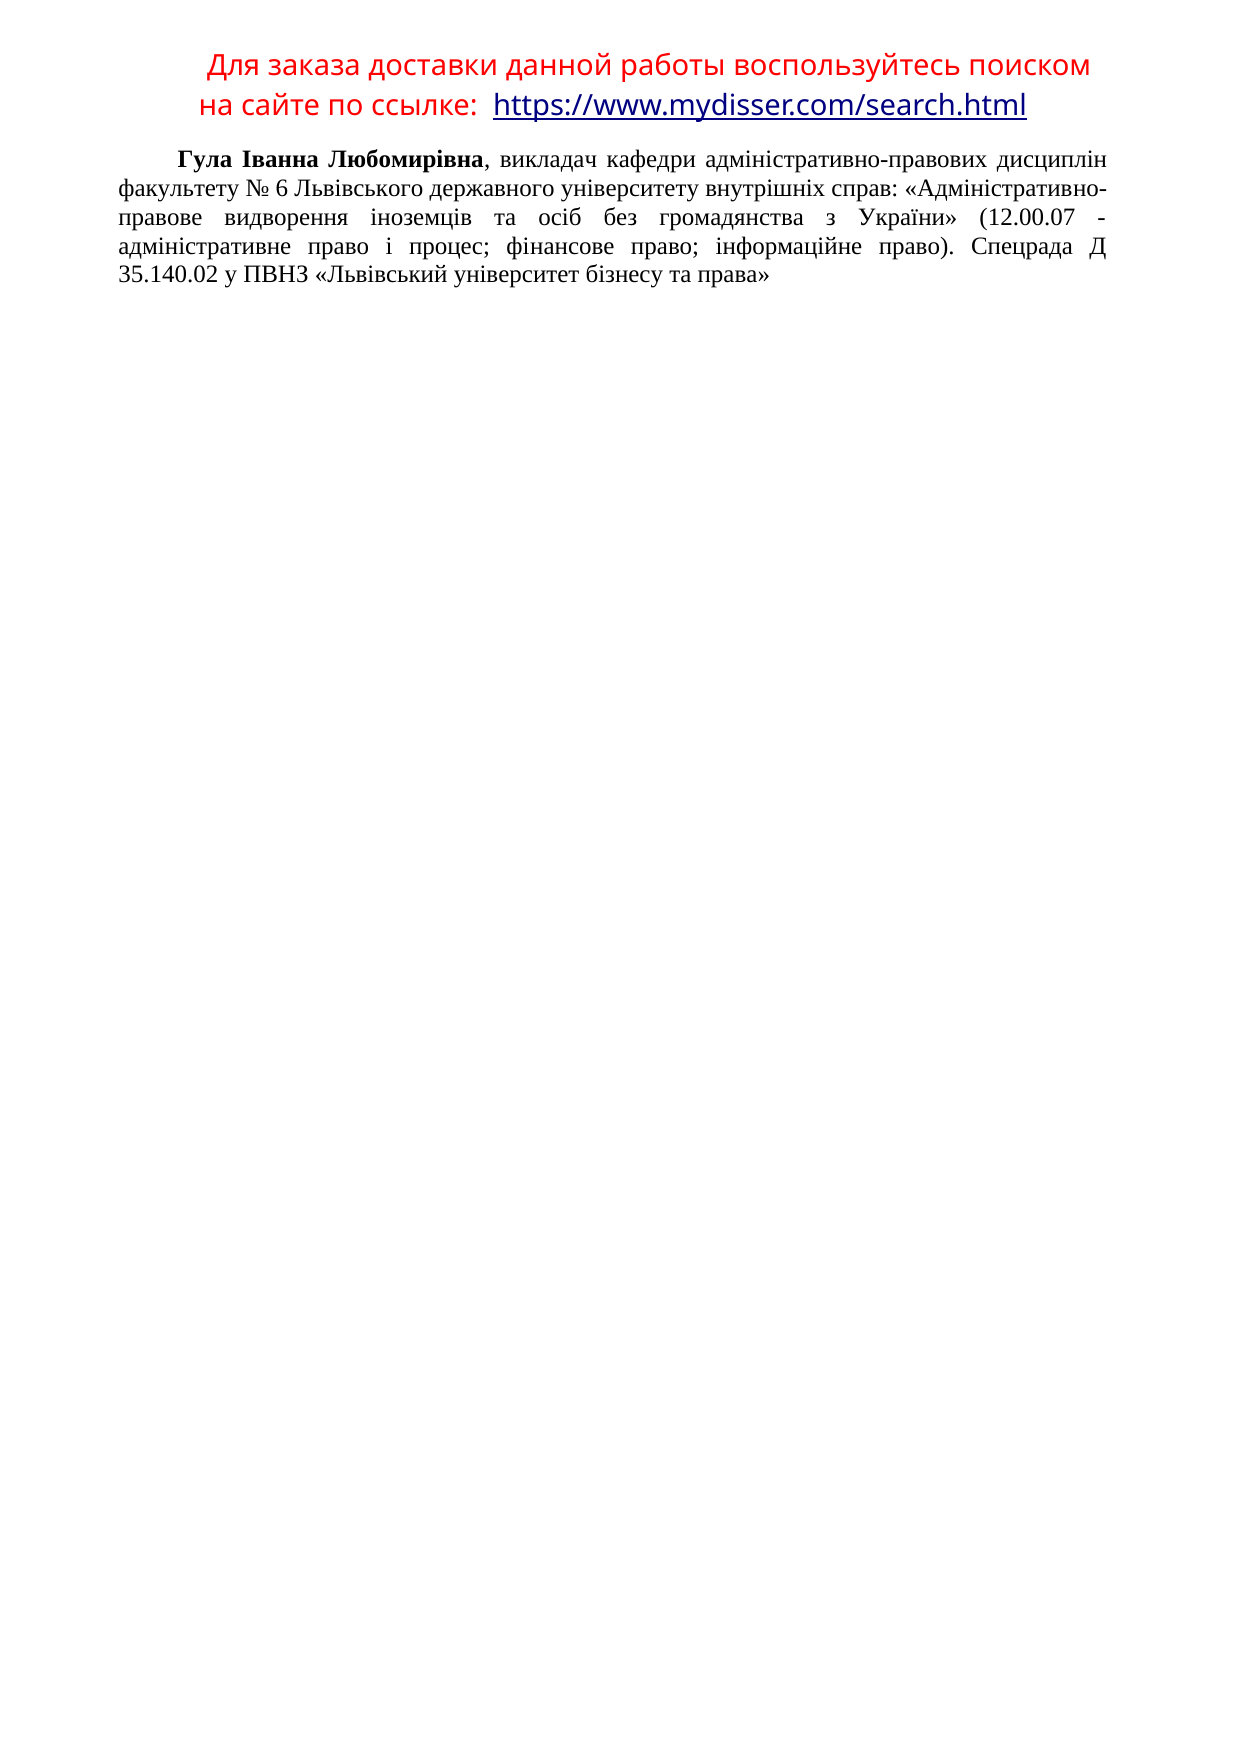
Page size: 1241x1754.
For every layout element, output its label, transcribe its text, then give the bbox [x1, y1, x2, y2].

text Гула Іванна Любомирівна, викладач кафедри адміністративно-правових дисциплін факультету № 6 Львівського державного університету внутрішніх справ: «Адміністративно-правове видворення іноземців та осіб без громадянства з України» (12.00.07 - адміністративне право і процес; фінансове право; інформаційне право). Спецрада Д 35.140.02 у ПВНЗ «Львівський університет бізнесу та права» [118, 144, 1107, 288]
